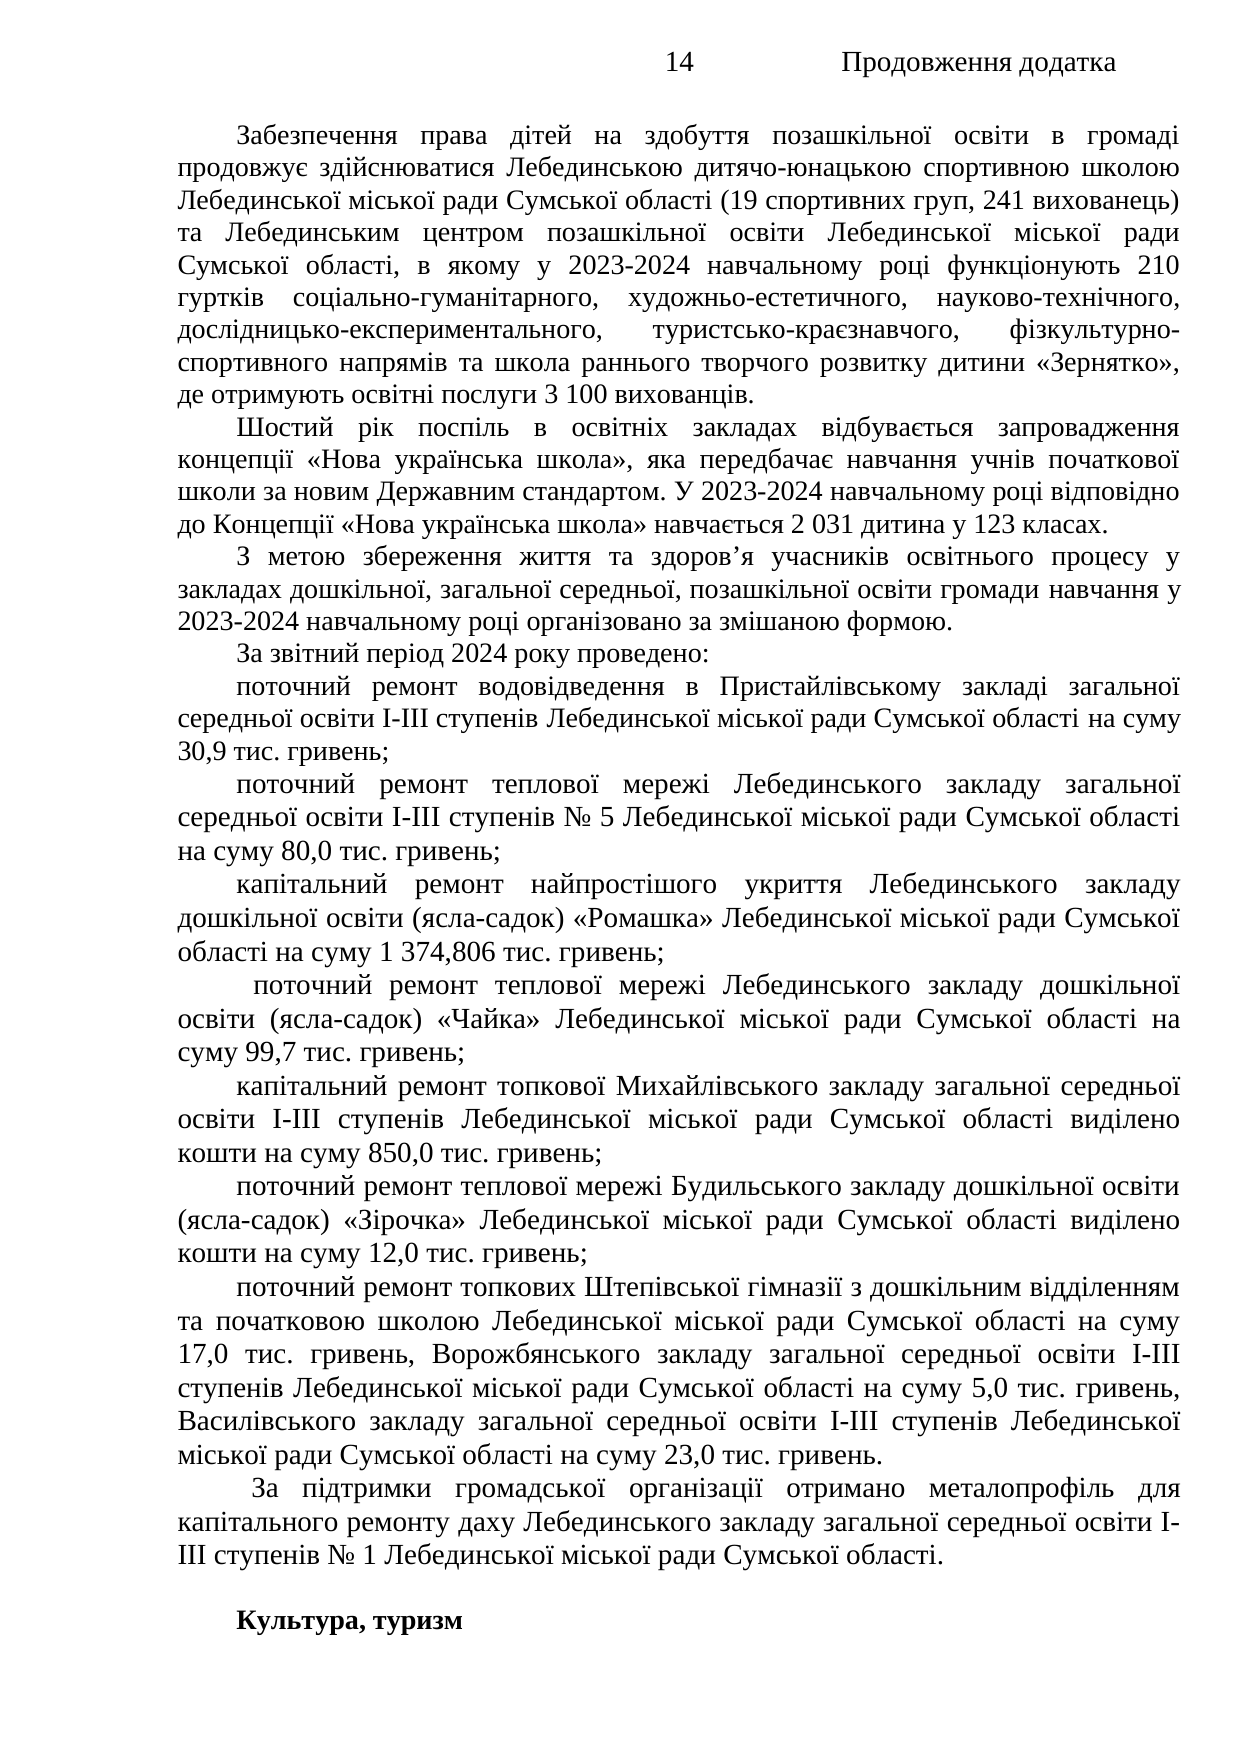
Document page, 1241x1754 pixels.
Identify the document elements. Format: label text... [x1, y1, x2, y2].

text капітальний ремонт найпростішого укриття Лебединського закладу дошкільної освіти (ясла-садок) «Ромашка» Лебединської міської ради Сумської області на суму 1 374,806 тис. гривень; [177, 867, 1181, 967]
text Забезпечення права дітей на здобуття позашкільної освіти в громаді продовжує здійснюватися Лебединською дитячо-юнацькою спортивною школою Лебединської міської ради Сумської області (19 спортивних груп, 241 вихованець) та Лебединським центром позашкільної освіти Лебединської міської ради Сумської області, в якому у 2023-2024 навчальному році функціонують 210 гуртків соціально-гуманітарного, художньо-естетичного, науково-технічного, дослідницько-експериментального, туристсько-краєзнавчого, фізкультурно-спортивного напрямів та школа раннього творчого розвитку дитини «Зернятко», де отримують освітні послуги 3 100 вихованців. [177, 118, 1181, 410]
text поточний ремонт водовідведення в Пристайлівському закладі загальної середньої освіти І-ІІІ ступенів Лебединської міської ради Сумської області на суму 30,9 тис. гривень; [177, 669, 1181, 766]
text За звітний період 2024 року проведено: [177, 636, 1181, 669]
text поточний ремонт теплової мережі Лебединського закладу загальної середньої освіти І-ІІІ ступенів № 5 Лебединської міської ради Сумської області на суму 80,0 тис. гривень; [177, 766, 1181, 867]
text Шостий рік поспіль в освітніх закладах відбувається запровадження концепції «Нова українська школа», яка передбачає навчання учнів початкової школи за новим Державним стандартом. У 2023-2024 навчальному році відповідно до Концепції «Нова українська школа» навчається 2 031 дитина у 123 класах. [177, 410, 1181, 539]
text поточний ремонт теплової мережі Лебединського закладу дошкільної освіти (ясла-садок) «Чайка» Лебединської міської ради Сумської області на суму 99,7 тис. гривень; [177, 967, 1181, 1068]
text поточний ремонт теплової мережі Будильського закладу дошкільної освіти (ясла-садок) «Зірочка» Лебединської міської ради Сумської області виділено кошти на суму 12,0 тис. гривень; [177, 1168, 1181, 1269]
text Культура, туризм [177, 1603, 1181, 1636]
text За підтримки громадської організації отримано металопрофіль для капітального ремонту даху Лебединського закладу загальної середньої освіти І-ІІІ ступенів № 1 Лебединської міської ради Сумської області. [177, 1470, 1181, 1571]
text капітальний ремонт топкової Михайлівського закладу загальної середньої освіти І-ІІІ ступенів Лебединської міської ради Сумської області виділено кошти на суму 850,0 тис. гривень; [177, 1068, 1181, 1168]
text З метою збереження життя та здоров’я учасників освітнього процесу у закладах дошкільної, загальної середньої, позашкільної освіти громади навчання у 2023-2024 навчальному році організовано за змішаною формою. [177, 539, 1181, 636]
text поточний ремонт топкових Штепівської гімназії з дошкільним відділенням та початковою школою Лебединської міської ради Сумської області на суму 17,0 тис. гривень, Ворожбянського закладу загальної середньої освіти І-ІІІ ступенів Лебединської міської ради Сумської області на суму 5,0 тис. гривень, Василівського закладу загальної середньої освіти І-ІІІ ступенів Лебединської міської ради Сумської області на суму 23,0 тис. гривень. [177, 1269, 1181, 1470]
